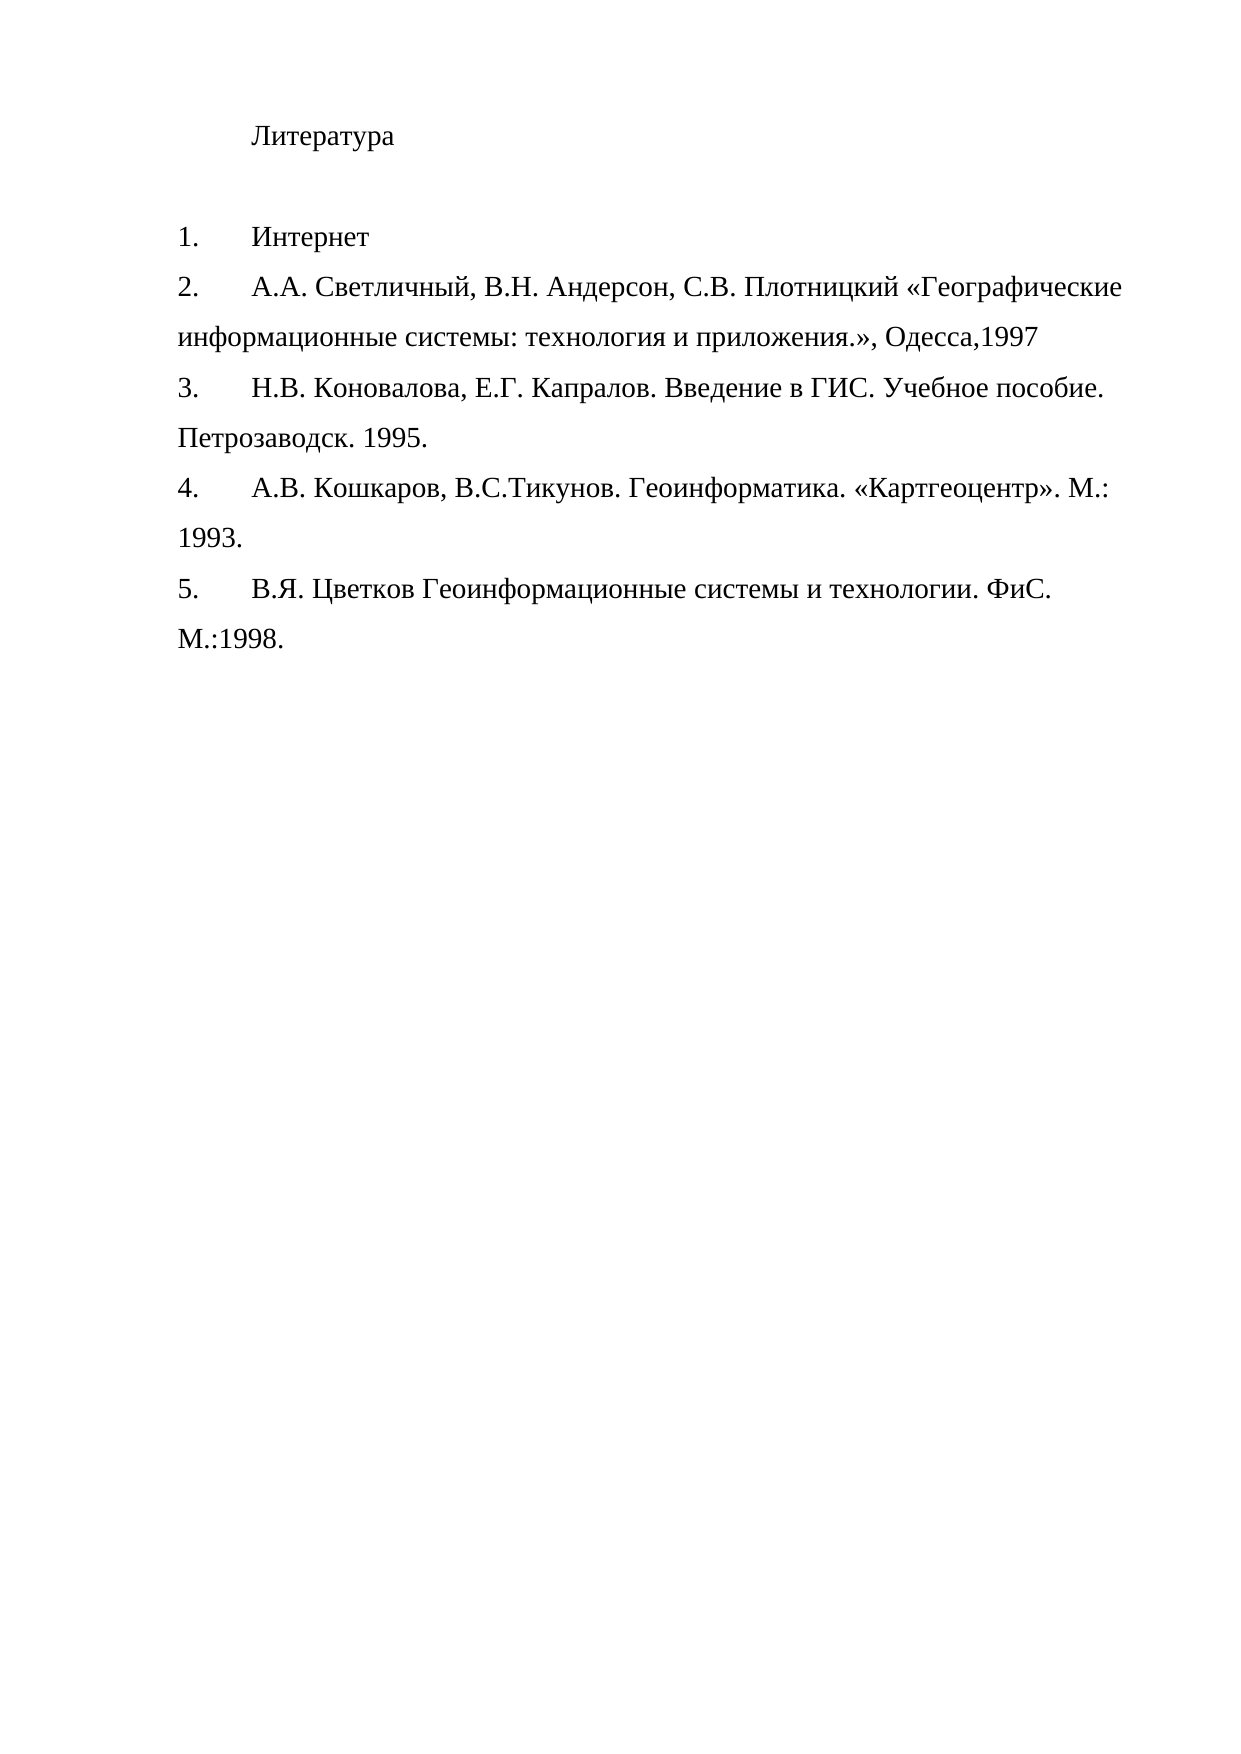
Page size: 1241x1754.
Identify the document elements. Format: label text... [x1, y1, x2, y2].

list В.Я. Цветков Геоинформационные системы и технологии. ФиС. М.:1998. [177, 571, 1152, 655]
text Литература [177, 118, 1152, 152]
list Н.В. Коновалова, Е.Г. Капралов. Введение в ГИС. Учебное пособие. Петрозаводск. 1995. [177, 370, 1152, 453]
list А.В. Кошкаров, В.С.Тикунов. Геоинформатика. «Картгеоцентр». М.: 1993. [177, 470, 1152, 554]
list А.А. Светличный, В.Н. Андерсон, С.В. Плотницкий «Географические информационные системы: технология и приложения.», Одесса,1997 [177, 269, 1152, 353]
list Интернет [177, 219, 1152, 252]
